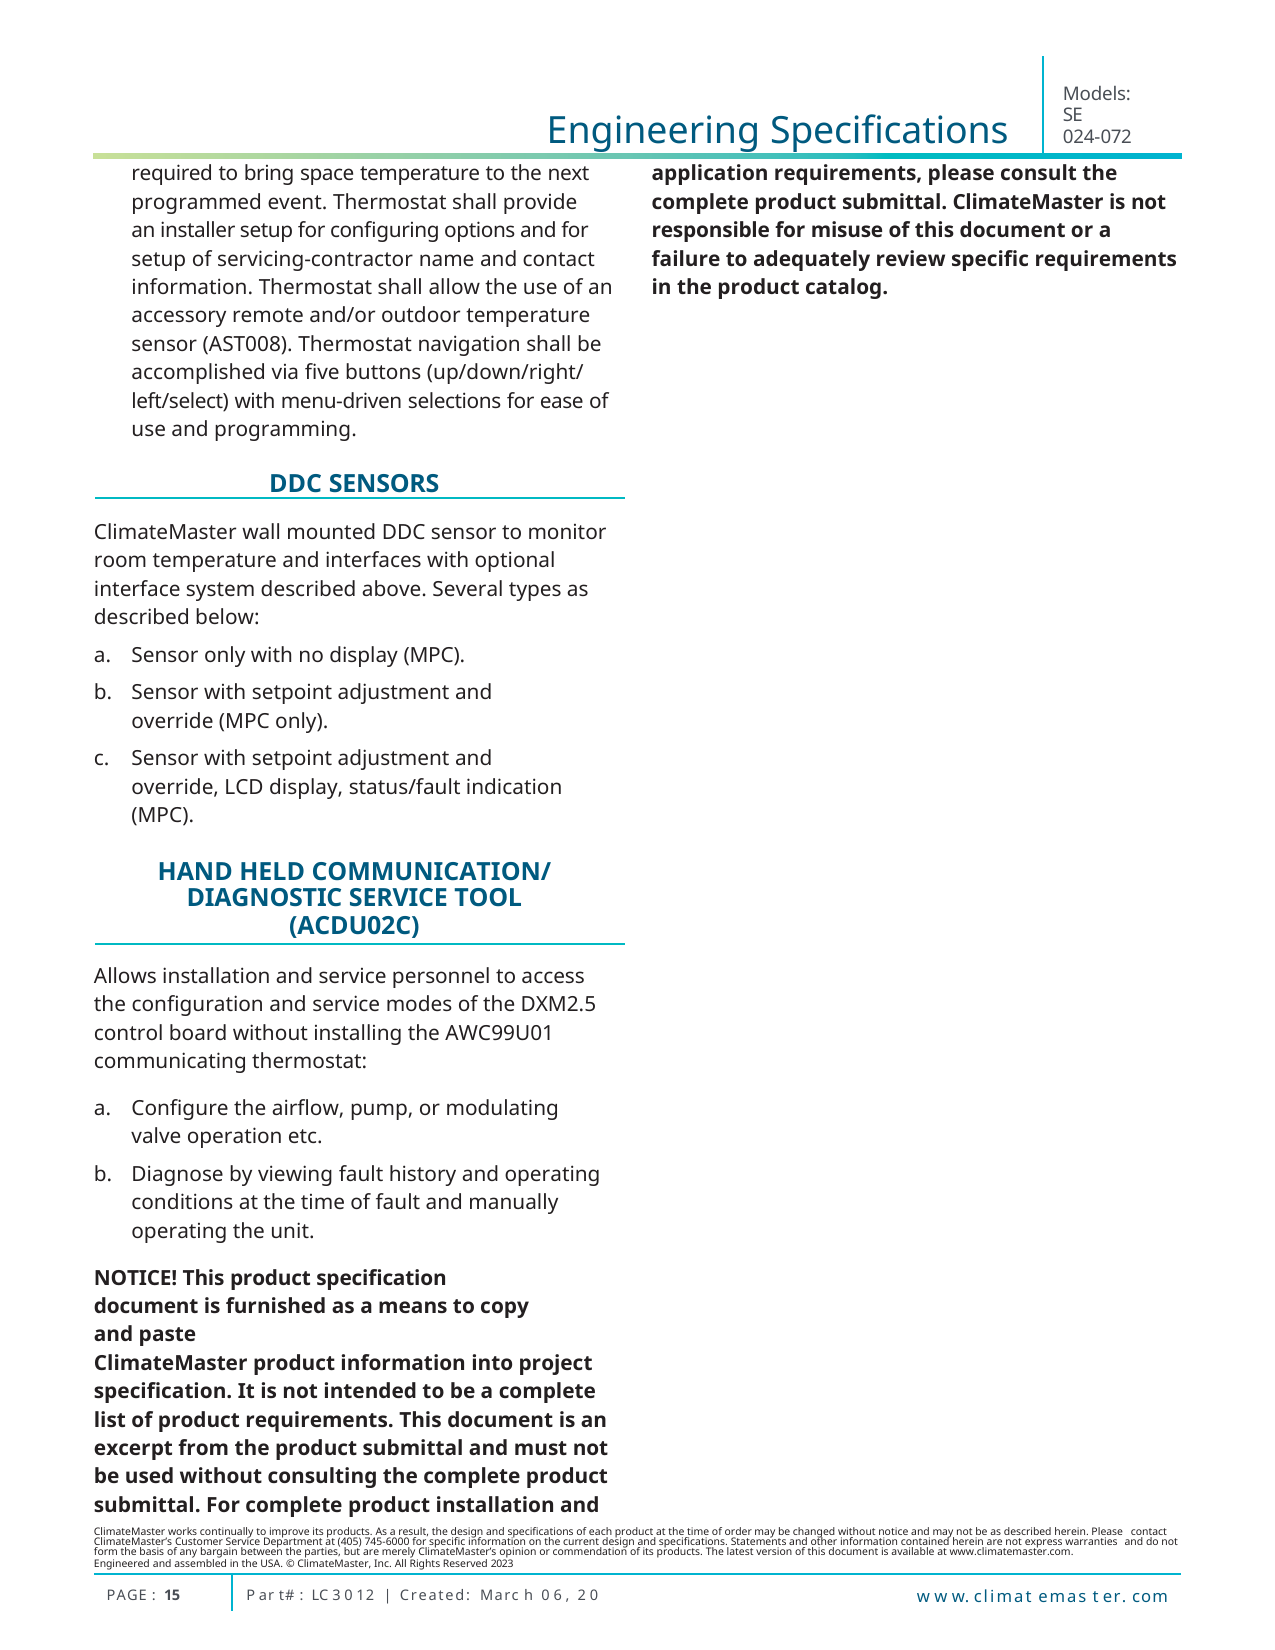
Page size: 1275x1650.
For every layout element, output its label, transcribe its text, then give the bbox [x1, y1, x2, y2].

list Sensor with setpoint adjustment and override, LCD display, status/fault indication (MPC). [94, 743, 580, 829]
list Diagnose by viewing fault history and operating conditions at the time of fault and manually operating the unit. [94, 1159, 603, 1244]
list Configure the airflow, pump, or modulating valve operation etc. [94, 1093, 614, 1150]
text ClimateMaster wall mounted DDC sensor to monitor room temperature and interfaces with optional interface system described above. Several types as described below: [94, 517, 611, 631]
picture [93, 153, 1182, 159]
text NOTICE! This product specification document is furnished as a means to copy and paste [94, 1263, 538, 1348]
text required to bring space temperature to the next programmed event. Thermostat shall provide an installer setup for configuring options and for [131, 158, 596, 244]
text ClimateMaster product information into project specification. It is not intended to be a complete list of product requirements. This document is an excerpt from the product submittal and must not be used without consulting the complete product submittal. For complete product installation and application requirements, please consult the complete product submittal. ClimateMaster is not responsible for misuse of this document or a failure to adequately review specific requirements in the product catalog. [651, 158, 1182, 301]
text ClimateMaster product information into project specification. It is not intended to be a complete list of product requirements. This document is an excerpt from the product submittal and must not be used without consulting the complete product submittal. For complete product installation and application requirements, please consult the complete product submittal. ClimateMaster is not responsible for misuse of this document or a failure to adequately review specific requirements in the product catalog. [94, 1348, 615, 1518]
subtitle DDC SENSORS [81, 466, 627, 500]
text setup of servicing-contractor name and contact information. Thermostat shall allow the use of an accessory remote and/or outdoor temperature sensor (AST008). Thermostat navigation shall be accomplished via five buttons (up/down/right/ left/select) with menu-driven selections for ease of use and programming. [131, 244, 627, 443]
text Allows installation and service personnel to access the configuration and service modes of the DXM2.5 control board without installing the AWC99U01 communicating thermostat: [94, 961, 611, 1074]
subtitle HAND HELD COMMUNICATION/ DIAGNOSTIC SERVICE TOOL (ACDU02C) [124, 858, 584, 942]
list Sensor with setpoint adjustment and override (MPC only). [94, 677, 575, 734]
list Sensor only with no display (MPC). [94, 640, 627, 668]
